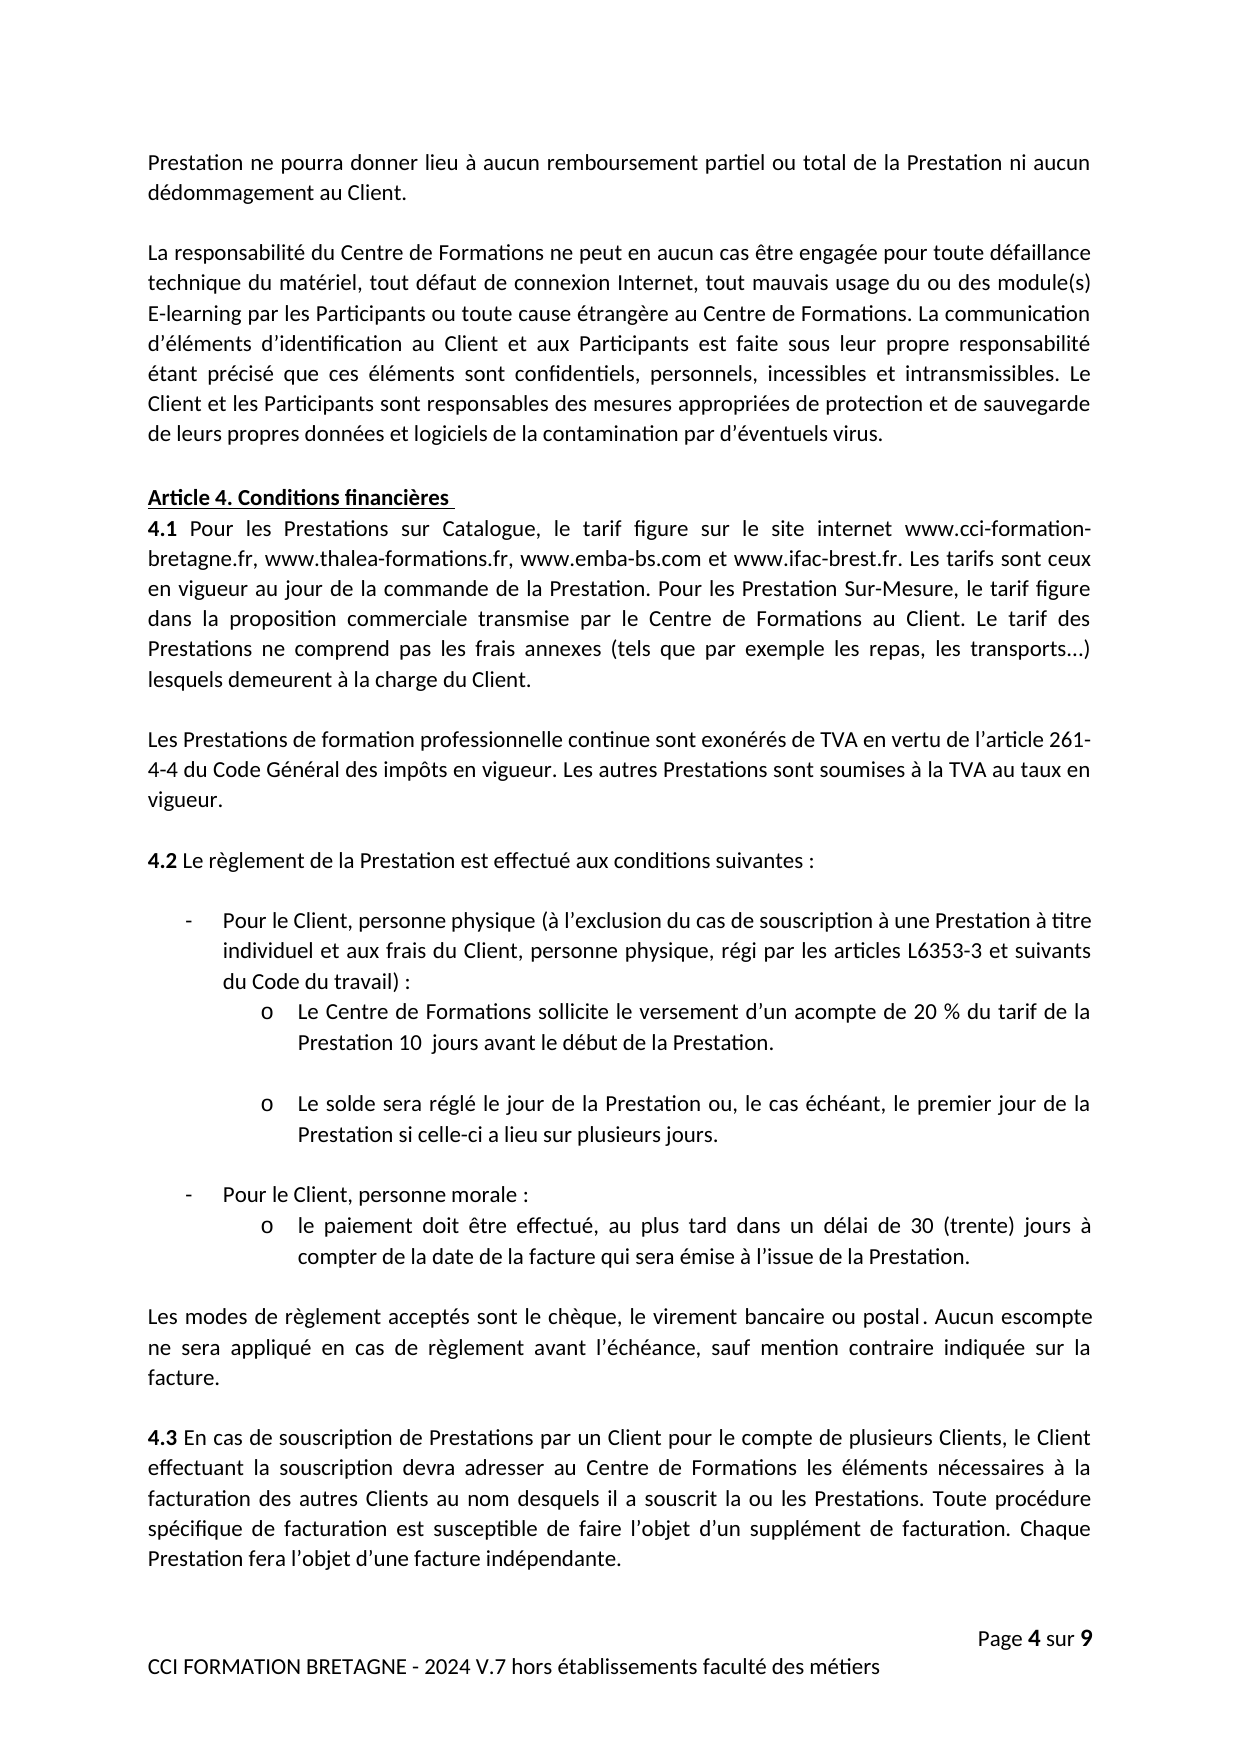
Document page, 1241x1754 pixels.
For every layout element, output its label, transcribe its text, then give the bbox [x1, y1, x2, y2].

text La responsabilité du Centre de Formations ne peut en aucun cas être engagée pour toute défaillance technique du matériel, tout défaut de connexion Internet, tout mauvais usage du ou des module(s) E-learning par les Participants ou toute cause étrangère au Centre de Formations. La communication d’éléments d’identification au Client et aux Participants est faite sous leur propre responsabilité étant précisé que ces éléments sont confidentiels, personnels, incessibles et intransmissibles. Le Client et les Participants sont responsables des mesures appropriées de protection et de sauvegarde de leurs propres données et logiciels de la contamination par d’éventuels virus. [148, 238, 1093, 447]
list Pour le Client, personne morale : [185, 1181, 1093, 1208]
list Pour le Client, personne physique (à l’exclusion du cas de souscription à une Prestation à titre individuel et aux frais du Client, personne physique, régi par les articles L6353-3 et suivants du Code du travail) : [185, 906, 1093, 995]
text 4.1 Pour les Prestations sur Catalogue, le tarif figure sur le site internet www.cci-formation-bretagne.fr, www.thalea-formations.fr, www.emba-bs.com et www.ifac-brest.fr. Les tarifs sont ceux en vigueur au jour de la commande de la Prestation. Pour les Prestation Sur-Mesure, le tarif figure dans la proposition commerciale transmise par le Centre de Formations au Client. Le tarif des Prestations ne comprend pas les frais annexes (tels que par exemple les repas, les transports...) lesquels demeurent à la charge du Client. [148, 514, 1093, 693]
list le paiement doit être effectué, au plus tard dans un délai de 30 (trente) jours à compter de la date de la facture qui sera émise à l’issue de la Prestation. [260, 1211, 1093, 1270]
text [148, 148, 1093, 206]
list Le solde sera réglé le jour de la Prestation ou, le cas échéant, le premier jour de la Prestation si celle-ci a lieu sur plusieurs jours. [260, 1089, 1093, 1148]
text 4.3 En cas de souscription de Prestations par un Client pour le compte de plusieurs Clients, le Client effectuant la souscription devra adresser au Centre de Formations les éléments nécessaires à la facturation des autres Clients au nom desquels il a souscrit la ou les Prestations. Toute procédure spécifique de facturation est susceptible de faire l’objet d’un supplément de facturation. Chaque Prestation fera l’objet d’une facture indépendante. [148, 1423, 1093, 1572]
list Le Centre de Formations sollicite le versement d’un acompte de 20 % du tarif de la Prestation 10 jours avant le début de la Prestation. [260, 997, 1093, 1056]
text Les modes de règlement acceptés sont le chèque, le virement bancaire ou postal. Aucun escompte ne sera appliqué en cas de règlement avant l’échéance, sauf mention contraire indiquée sur la facture. [148, 1302, 1093, 1391]
text Les Prestations de formation professionnelle continue sont exonérés de TVA en vertu de l’article 261-4-4 du Code Général des impôts en vigueur. Les autres Prestations sont soumises à la TVA au taux en vigueur. [148, 725, 1093, 813]
text 4.2 Le règlement de la Prestation est effectué aux conditions suivantes : [148, 846, 1093, 874]
text Article 4. Conditions financières [148, 483, 1093, 511]
